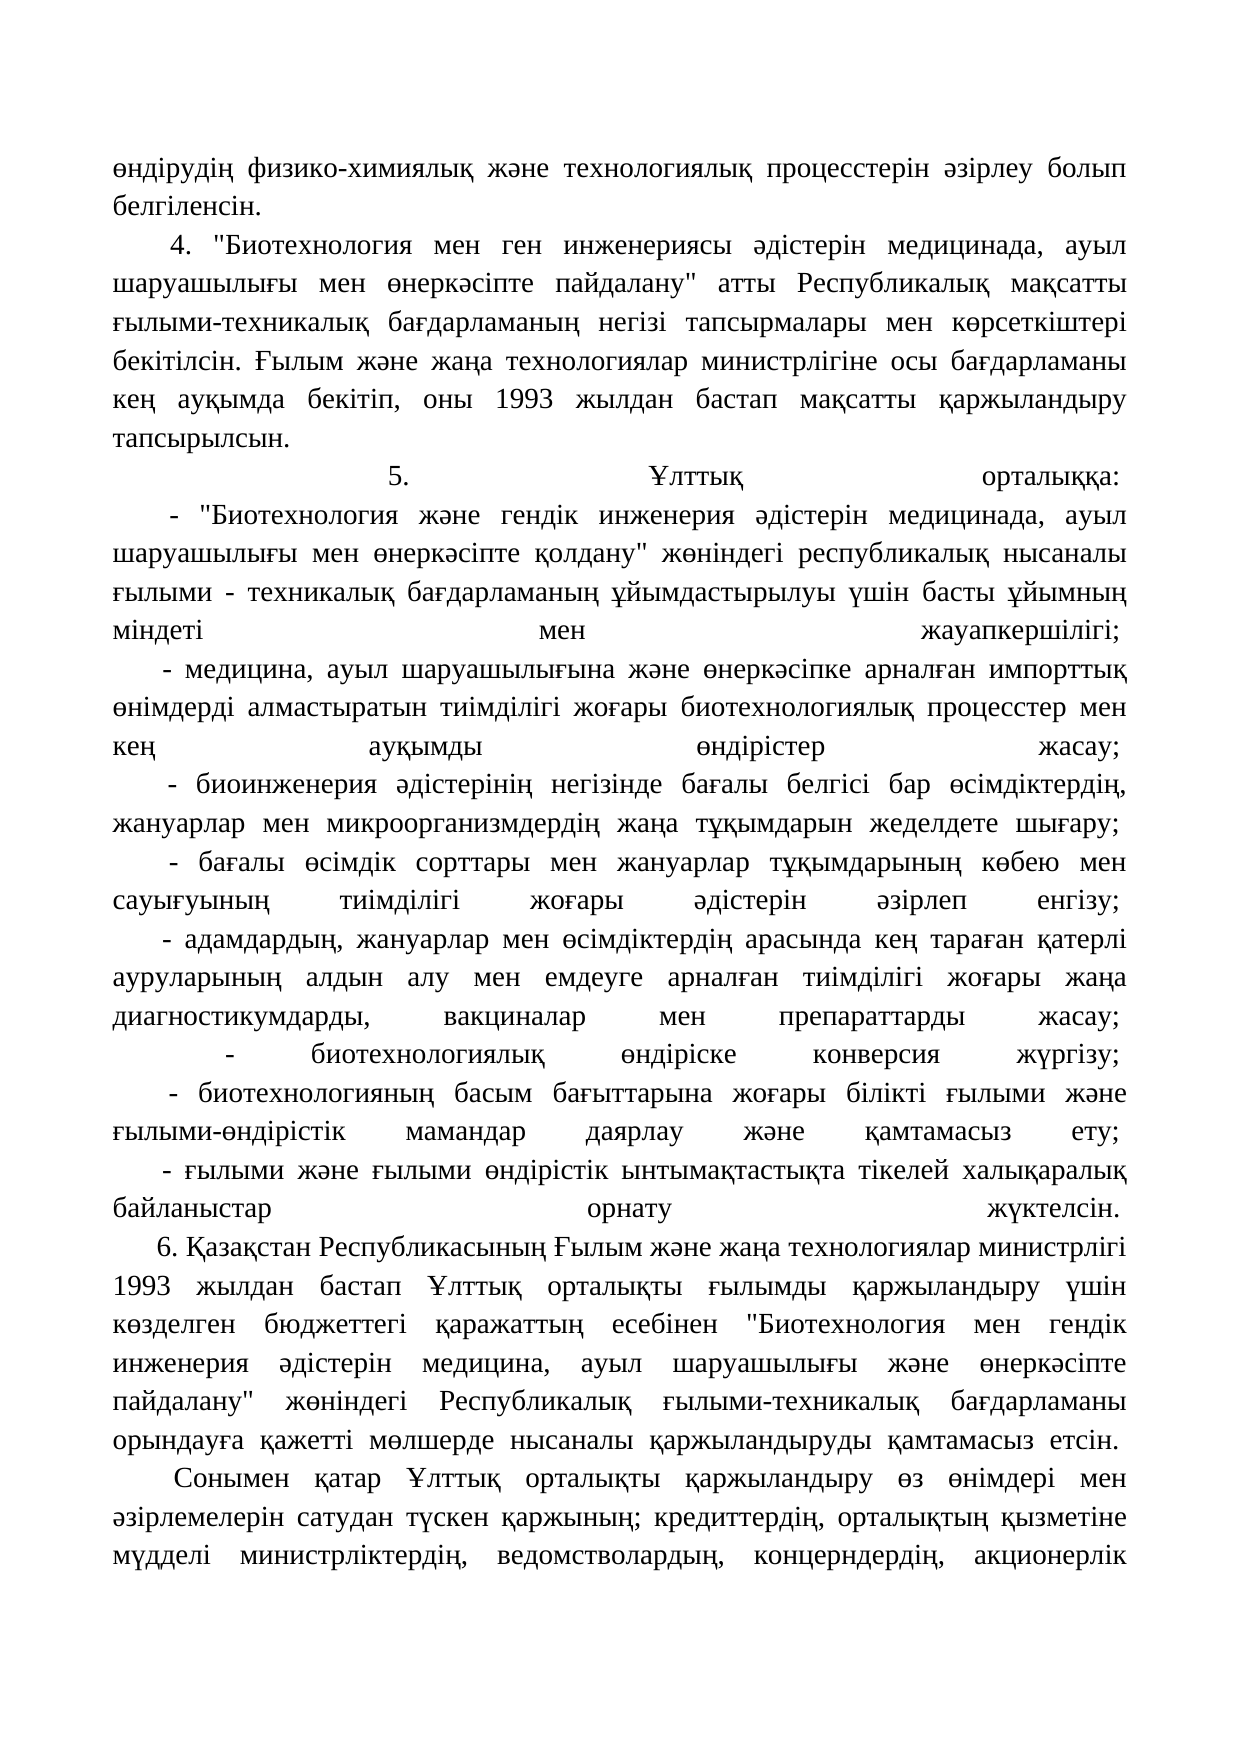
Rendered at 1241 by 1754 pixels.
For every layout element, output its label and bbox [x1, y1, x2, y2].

text [112, 150, 1128, 1571]
